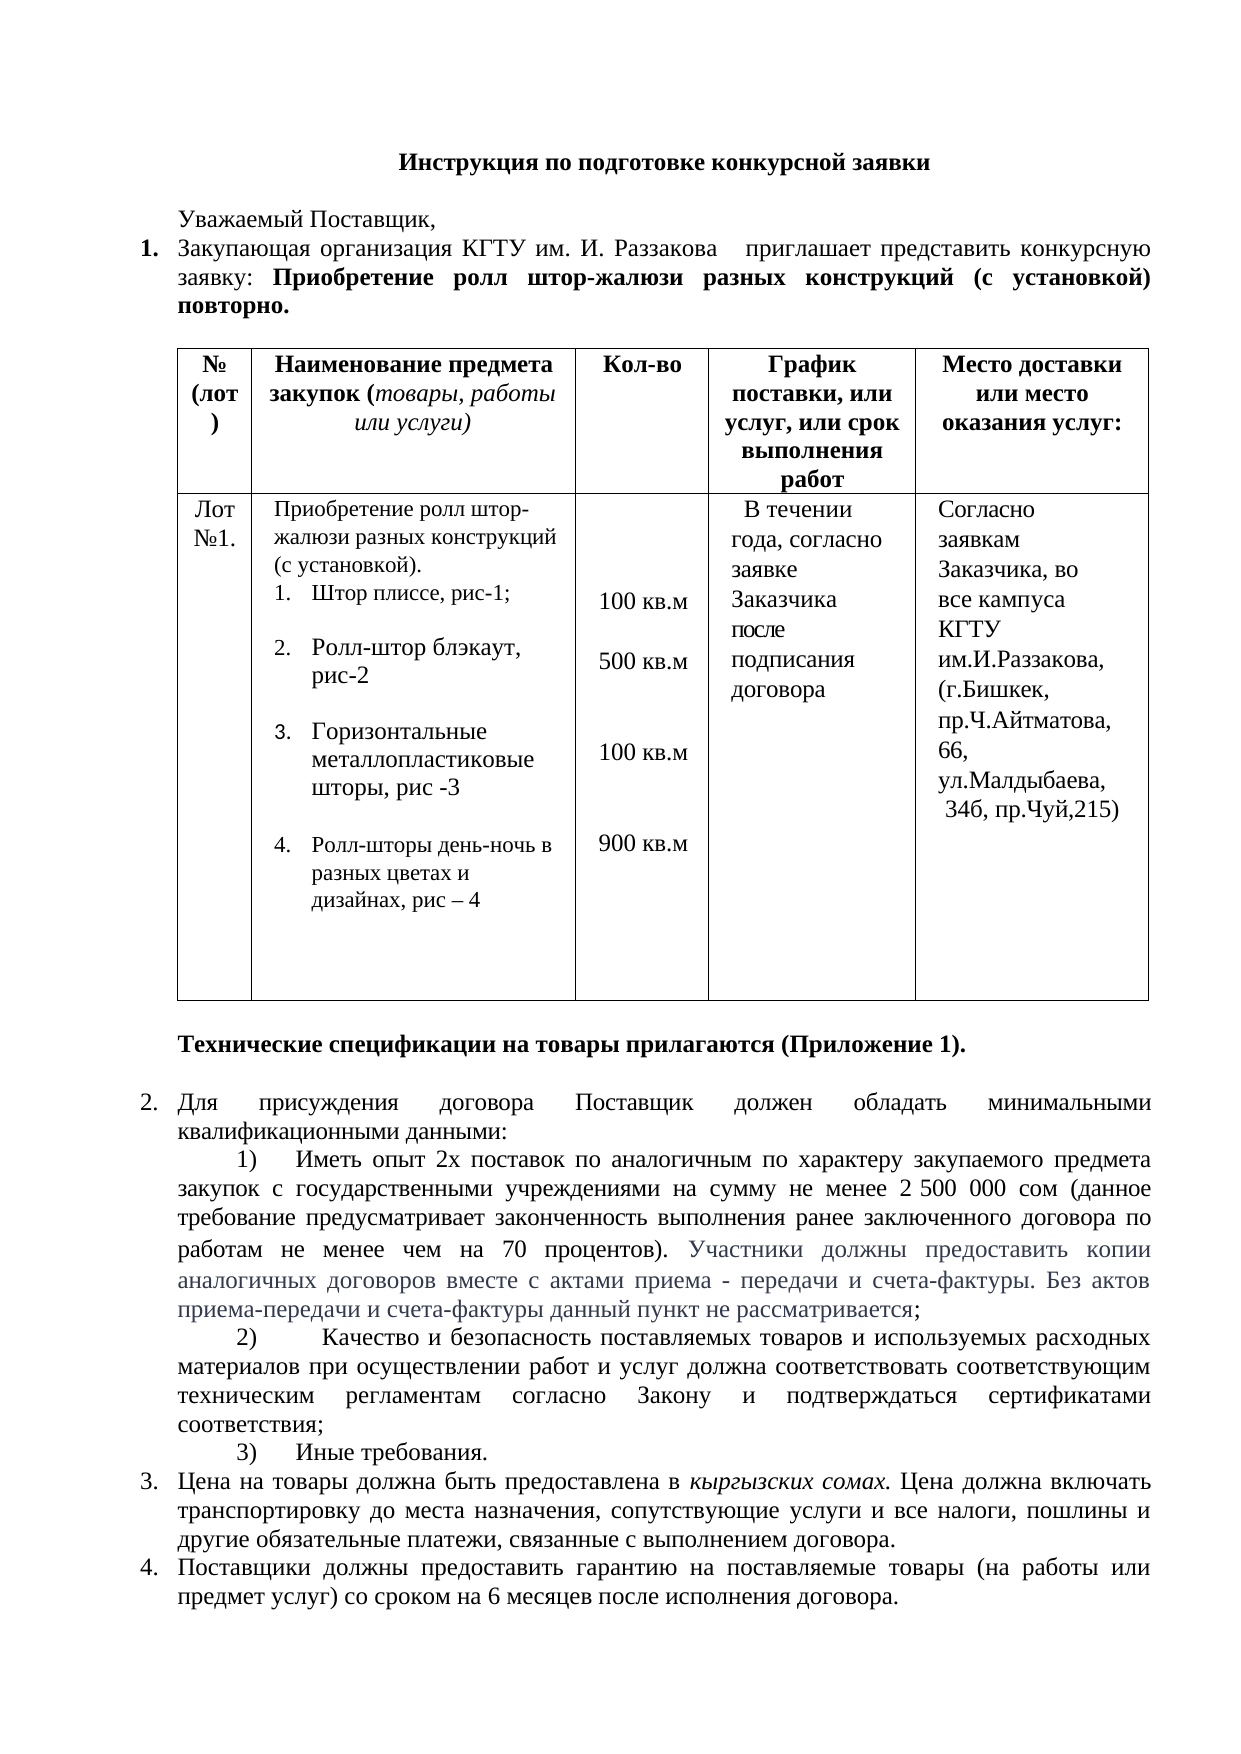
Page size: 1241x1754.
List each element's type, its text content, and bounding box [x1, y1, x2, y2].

list Цена на товары должна быть предоставлена в кыргызских сомах. Цена должна включать транспортировку до места назначения, сопутствующие услуги и все налоги, пошлины и другие обязательные платежи, связанные с выполнением договора. [140, 1466, 1152, 1552]
table_cell В течении года, согласно заявке Заказчика после подписания договора [709, 494, 915, 1000]
table_cell Согласно заявкам Заказчика, во все кампуса КГТУ им.И.Раззакова, (г.Бишкек, пр.Ч.Айтматова, 66, ул.Малдыбаева, 34б, пр.Чуй,215) [916, 494, 1148, 1000]
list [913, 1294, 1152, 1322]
table_header График поставки, или услуг, или срок выполнения работ [709, 349, 915, 493]
text Инструкция по подготовке конкурсной заявки [177, 147, 1152, 176]
table_header Наименование предмета закупок (товары, работы или услуги) [252, 349, 575, 493]
table_cell 100 кв.м 500 кв.м 100 кв.м 900 кв.м [576, 494, 708, 1000]
subtitle Технические спецификации на товары прилагаются (Приложение 1). [177, 1029, 1152, 1058]
table_cell Приобретение ролл штор-жалюзи разных конструкций (с установкой). Штор плиссе, рис-1; Ролл-штор блэкаут, рис-2 Горизонтальные металлопластиковые шторы, рис -3 Ролл-шторы день-ночь в разных цветах и дизайнах, рис – 4 [252, 494, 575, 1000]
list Закупающая организация КГТУ им. И. Раззакова приглашает представить конкурсную заявку: Приобретение ролл штор-жалюзи разных конструкций (с установкой) повторно. [140, 233, 1152, 319]
list Качество и безопасность поставляемых товаров и используемых расходных материалов при осуществлении работ и услуг должна соответствовать соответствующим техническим регламентам согласно Закону и подтверждаться сертификатами соответствия; [177, 1322, 1152, 1437]
list Поставщики должны предоставить гарантию на поставляемые товары (на работы или предмет услуг) со сроком на 6 месяцев после исполнения договора. [140, 1552, 1152, 1610]
list Для присуждения договора Поставщик должен обладать минимальными квалификационными данными: [140, 1087, 1152, 1144]
table_header № (лот) [178, 349, 251, 493]
table_cell Лот №1. [178, 494, 251, 1000]
table_header Кол-во [576, 349, 708, 493]
list Иные требования. [177, 1437, 1152, 1466]
text Уважаемый Поставщик, [177, 204, 1152, 233]
table_header Место доставки или место оказания услуг: [916, 349, 1148, 493]
list Иметь опыт 2х поставок по аналогичным по характеру закупаемого предмета закупок с государственными учреждениями на сумму не менее 2 500 000 сом (данное требование предусматривает законченность выполнения ранее заключенного договора по работам не менее чем на 70 процентов). Участники должны предоставить копии аналогичных договоров вместе с актами приема - передачи и счета-фактуры. Без актов приема-передачи и счета-фактуры данный пункт не рассматривается; [177, 1144, 1152, 1265]
